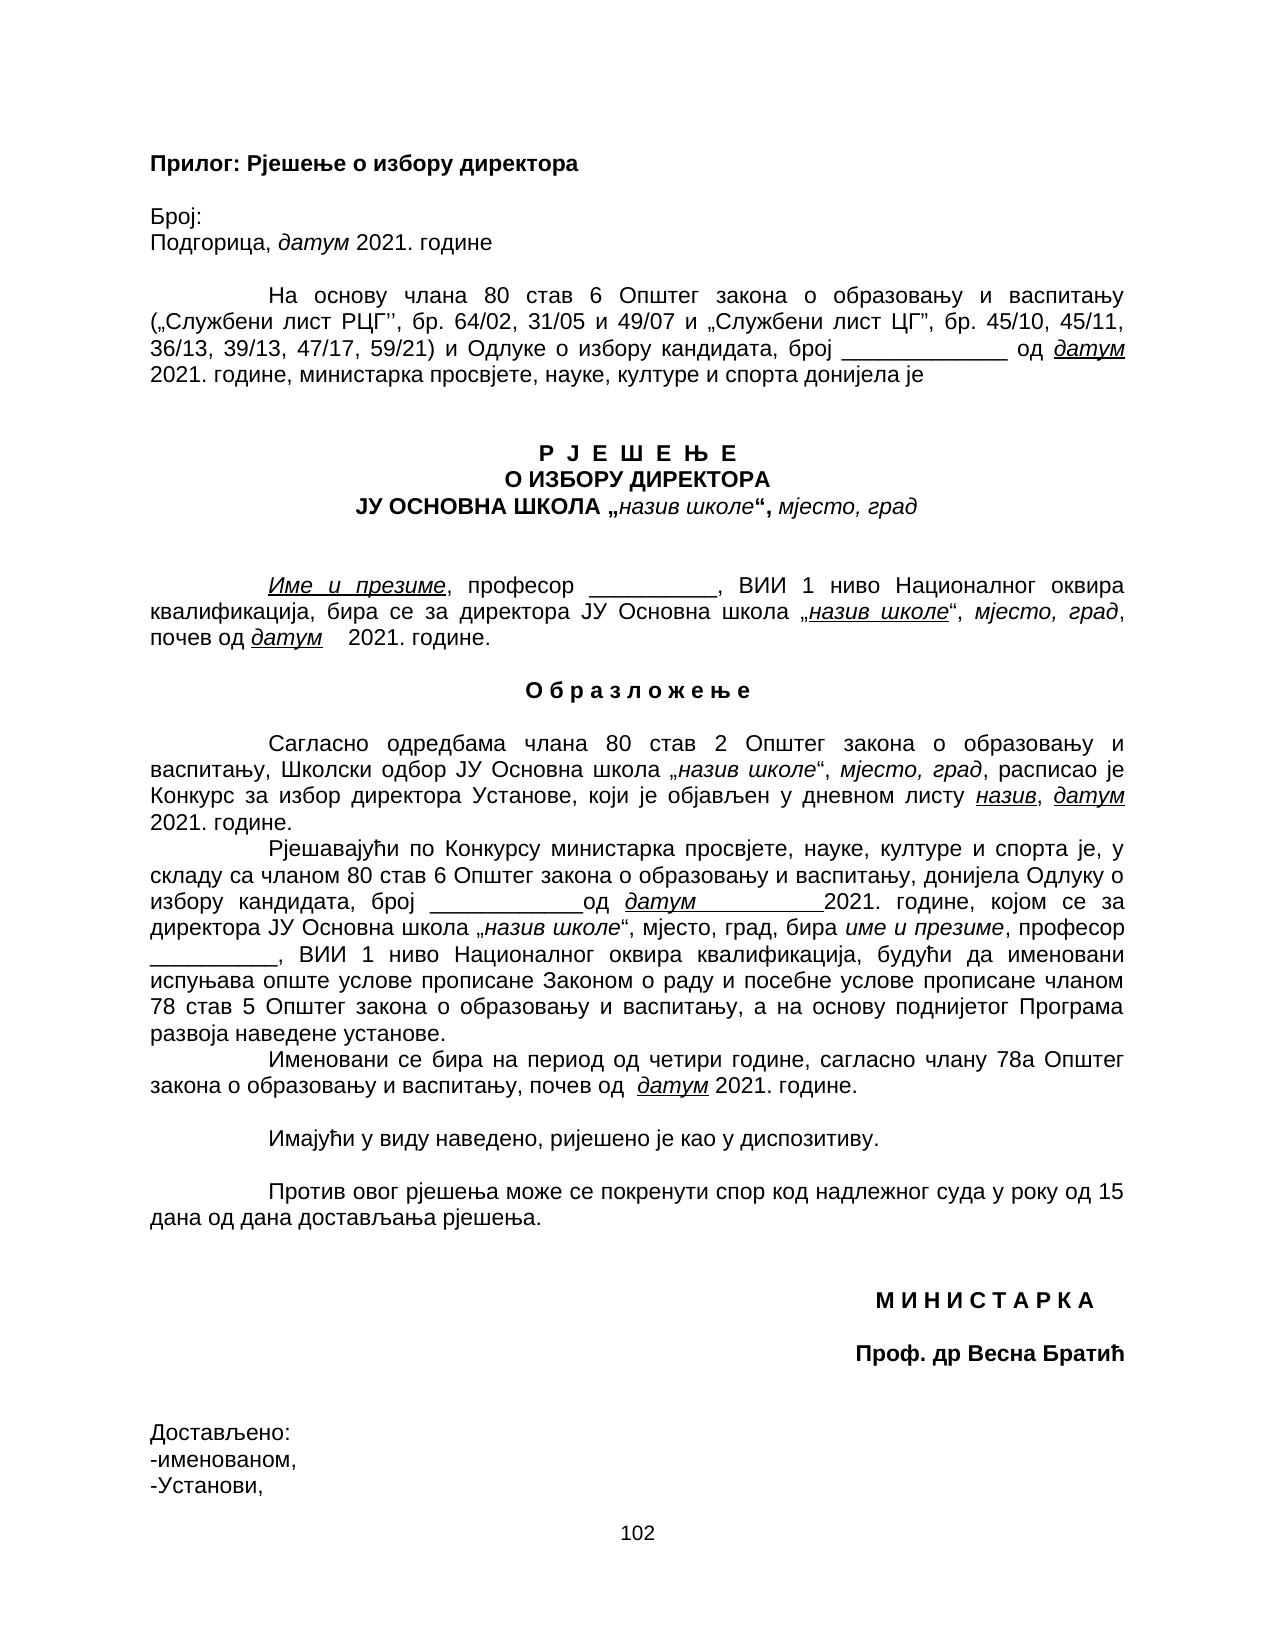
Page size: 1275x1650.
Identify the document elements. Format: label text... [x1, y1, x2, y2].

text Против овог рјешења може се покренути спор код надлежног суда у року од 15 дана од дана достављања рјешења. [150, 1178, 1125, 1231]
text ЈУ ОСНОВНА ШКОЛА „назив школе“, мјесто, град [150, 493, 1125, 519]
text О б р а з л о ж е њ е [150, 677, 1125, 703]
text О ИЗБОРУ ДИРЕКТОРА [150, 466, 1125, 493]
text М И Н И С Т А Р К А [150, 1287, 1125, 1314]
text Рјешавајући по Конкурсу министарка просвјете, науке, културе и спорта је, у складу са чланом 80 став 6 Општег закона о образовању и васпитању, донијела Одлуку о избору кандидата, број ____________од датум__________2021. године, којом се за директора ЈУ Основна школа „назив школе“, мјесто, град, бира име и презиме, професор __________, ВИИ 1 ниво Националног оквира квалификација, будући да именовани испуњава опште услове прописане Законом о раду и посебне услове прописане чланом 78 став 5 Општег закона о образовању и васпитању, а на основу поднијетог Програма развоја наведене установе. [150, 835, 1125, 1046]
text Именовани се бира на период од четири године, сагласно члану 78а Општег закона о образовању и васпитању, почев од датум 2021. године. [150, 1046, 1125, 1099]
text Сагласно одредбама члана 80 став 2 Општег закона о образовању и васпитању, Школски одбор ЈУ Основна школа „назив школе“, мјесто, град, расписао је Конкурс за избор директора Установе, који је објављен у дневном листу назив, датум 2021. године. [150, 730, 1125, 835]
text На основу члана 80 став 6 Општег закона о образовању и васпитању („Службени лист РЦГ’’, бр. 64/02, 31/05 и 49/07 и „Службени лист ЦГ”, бр. 45/10, 45/11, 36/13, 39/13, 47/17, 59/21) и Одлуке о избору кандидата, број _____________ од датум 2021. године, министарка просвјете, науке, културе и спорта донијела је [150, 282, 1125, 387]
text -именованом, [150, 1446, 1125, 1472]
text Проф. др Весна Братић [150, 1340, 1125, 1366]
text Р Ј Е Ш Е Њ Е [150, 440, 1125, 466]
text -Установи, [150, 1472, 1125, 1498]
text Име и презиме, професор __________, ВИИ 1 ниво Националног оквира квалификација, бира се за директора ЈУ Основна школа „назив школе“, мјесто, град, почев од датум 2021. године. [150, 572, 1125, 651]
text Имајући у виду наведено, ријешено је као у диспозитиву. [150, 1125, 1125, 1151]
text Број: [150, 203, 1125, 229]
text Достављено: [150, 1419, 1125, 1446]
text Прилог: Рјешење о избору директора [150, 150, 1125, 176]
text Подгорица, датум 2021. године [150, 229, 1125, 255]
